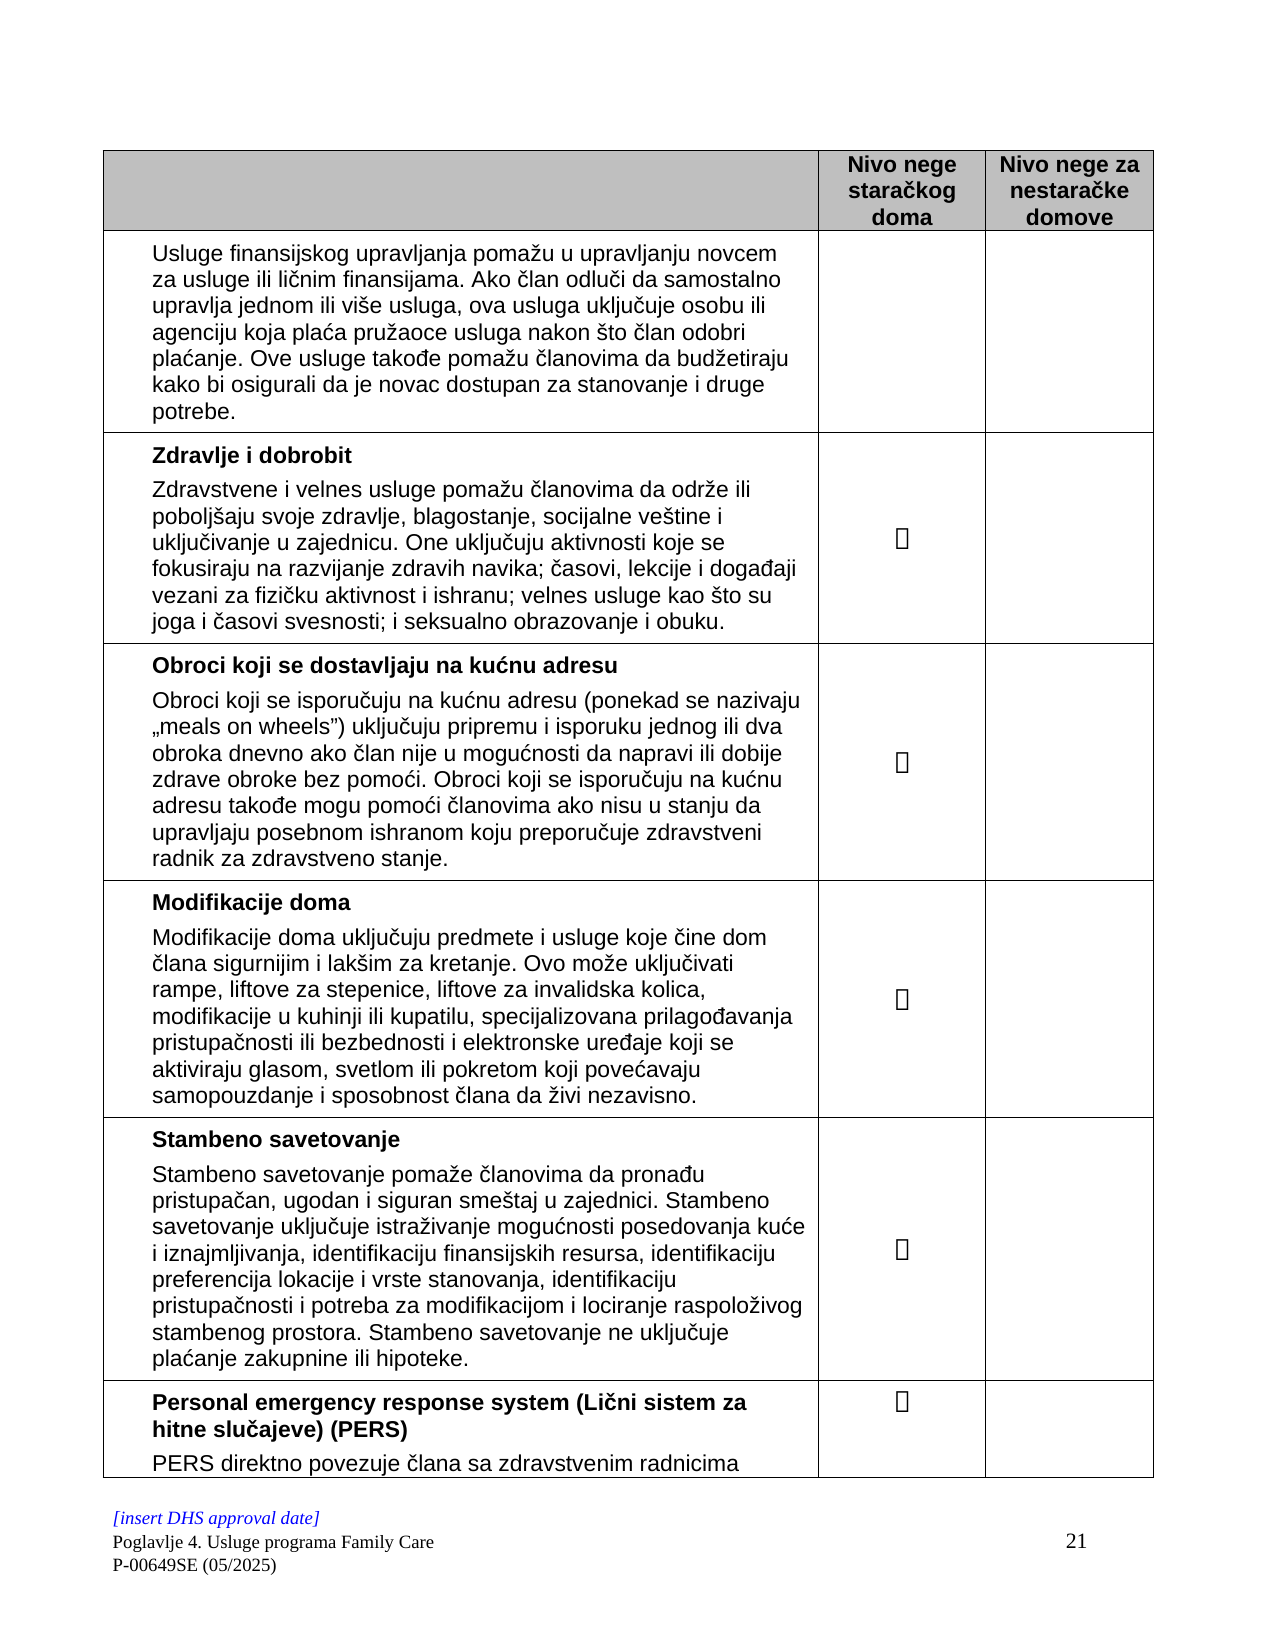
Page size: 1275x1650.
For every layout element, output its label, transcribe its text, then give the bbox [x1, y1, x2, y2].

table_cell Stambeno savetovanje Stambeno savetovanje pomaže članovima da pronađu pristupačan, ugodan i siguran smeštaj u zajednici. Stambeno savetovanje uključuje istraživanje mogućnosti posedovanja kuće i iznajmljivanja, identifikaciju finansijskih resursa, identifikaciju preferencija lokacije i vrste stanovanja, identifikaciju pristupačnosti i potreba za modifikacijom i lociranje raspoloživog stambenog prostora. Stambeno savetovanje ne uključuje plaćanje zakupnine ili hipoteke. [104, 1118, 818, 1380]
table_cell  [819, 881, 985, 1117]
table_cell  [819, 433, 985, 643]
table_cell Zdravlje i dobrobit Zdravstvene i velnes usluge pomažu članovima da održe ili poboljšaju svoje zdravlje, blagostanje, socijalne veštine i uključivanje u zajednicu. One uključuju aktivnosti koje se fokusiraju na razvijanje zdravih navika; časovi, lekcije i događaji vezani za fizičku aktivnost i ishranu; velnes usluge kao što su joga i časovi svesnosti; i seksualno obrazovanje i obuku. [104, 433, 818, 643]
table_cell [986, 1118, 1153, 1380]
table_cell  [819, 231, 985, 432]
table_cell  [819, 1118, 985, 1380]
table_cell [104, 1381, 818, 1477]
table_cell Modifikacije doma Modifikacije doma uključuju predmete i usluge koje čine dom člana sigurnijim i lakšim za kretanje. Ovo može uključivati rampe, liftove za stepenice, liftove za invalidska kolica, modifikacije u kuhinji ili kupatilu, specijalizovana prilagođavanja pristupačnosti ili bezbednosti i elektronske uređaje koji se aktiviraju glasom, svetlom ili pokretom koji povećavaju samopouzdanje i sposobnost člana da živi nezavisno. [104, 881, 818, 1117]
table_cell [986, 644, 1153, 880]
table_header [104, 151, 818, 230]
table_header Nivo nege za nestaračke domove [986, 151, 1153, 230]
table_cell  [819, 1381, 985, 1477]
table_cell [986, 231, 1153, 432]
table_cell Obroci koji se dostavljaju na kućnu adresu Obroci koji se isporučuju na kućnu adresu (ponekad se nazivaju „meals on wheels”) uključuju pripremu i isporuku jednog ili dva obroka dnevno ako član nije u mogućnosti da napravi ili dobije zdrave obroke bez pomoći. Obroci koji se isporučuju na kućnu adresu takođe mogu pomoći članovima ako nisu u stanju da upravljaju posebnom ishranom koju preporučuje zdravstveni radnik za zdravstveno stanje. [104, 644, 818, 880]
table_cell  [819, 644, 985, 880]
table_header Nivo nege staračkog doma [819, 151, 985, 230]
table_cell [986, 433, 1153, 643]
table_cell [986, 1381, 1153, 1477]
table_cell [104, 231, 818, 432]
table_cell [986, 881, 1153, 1117]
